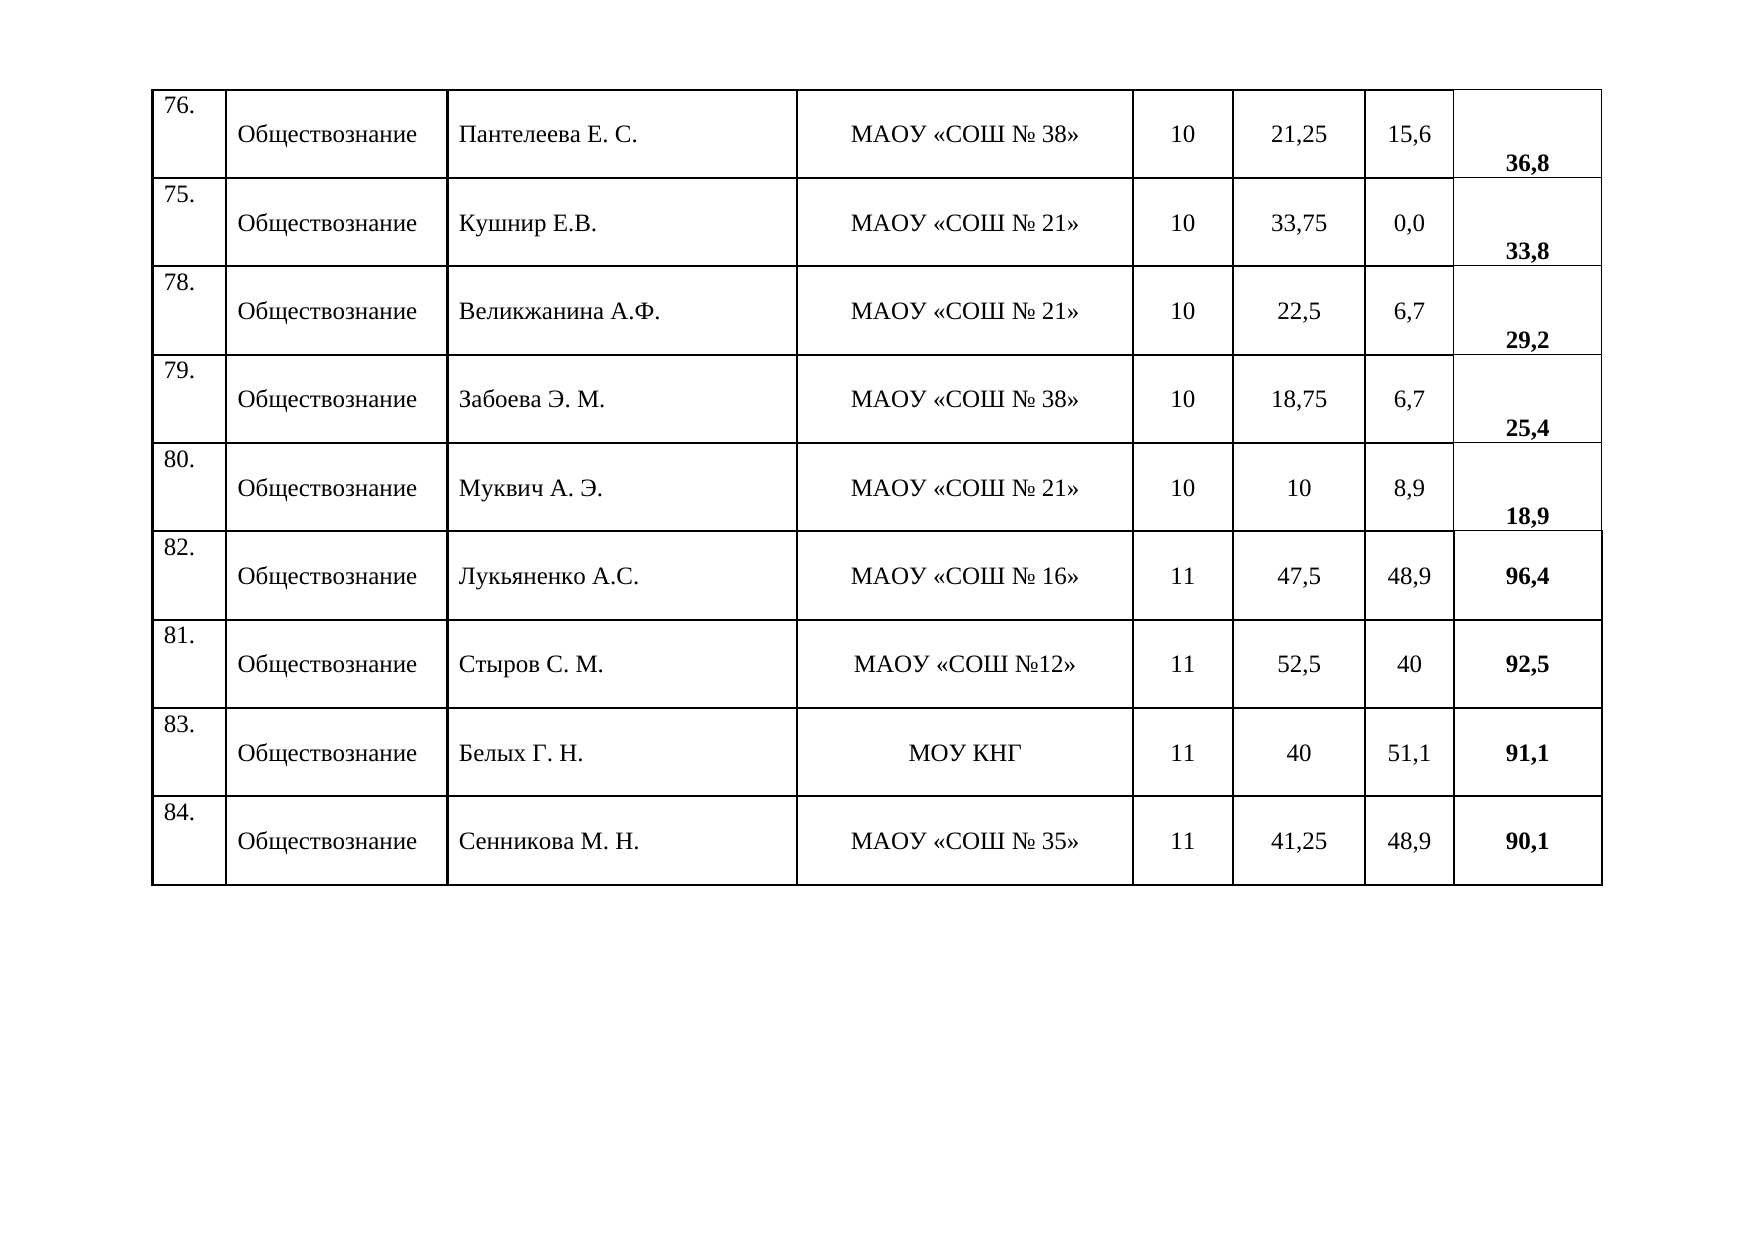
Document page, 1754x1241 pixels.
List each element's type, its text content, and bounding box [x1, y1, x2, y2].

table_cell 10 [1134, 267, 1232, 353]
table_cell 25,4 [1454, 355, 1601, 442]
table_cell Лукьяненко А.С. [449, 532, 796, 618]
table_cell 10 [1134, 444, 1232, 530]
table_cell 75. [154, 179, 225, 265]
table_cell 51,1 [1366, 709, 1453, 795]
table_cell Великжанина А.Ф. [449, 267, 796, 353]
table_cell 11 [1134, 797, 1232, 883]
table_cell 47,5 [1234, 532, 1364, 618]
table_cell 15,6 [1366, 91, 1453, 177]
table_cell МАОУ «СОШ № 21» [798, 444, 1132, 530]
table_cell 11 [1134, 532, 1232, 618]
table_cell 11 [1134, 709, 1232, 795]
table_cell 48,9 [1366, 532, 1453, 618]
table_cell МАОУ «СОШ № 16» [798, 532, 1132, 618]
table_cell Кушнир Е.В. [449, 179, 796, 265]
table_cell Обществознание [227, 179, 446, 265]
table_cell МАОУ «СОШ № 38» [798, 356, 1132, 442]
table_cell 79. [154, 356, 225, 442]
table_cell 33,75 [1234, 179, 1364, 265]
table_cell МАОУ «СОШ № 38» [798, 91, 1132, 177]
table_cell МАОУ «СОШ № 21» [798, 267, 1132, 353]
table_cell Обществознание [227, 356, 446, 442]
table_cell МОУ КНГ [798, 709, 1132, 795]
table_cell 21,25 [1234, 91, 1364, 177]
table_cell 29,2 [1454, 266, 1601, 353]
table_cell Обществознание [227, 444, 446, 530]
table_cell 6,7 [1366, 356, 1453, 442]
table_cell 52,5 [1234, 621, 1364, 707]
table_cell Обществознание [227, 267, 446, 353]
table_cell 92,5 [1455, 621, 1601, 707]
table_cell МАОУ «СОШ №12» [798, 621, 1132, 707]
table_cell 10 [1134, 179, 1232, 265]
table_cell 10 [1134, 91, 1232, 177]
table_cell Обществознание [227, 532, 446, 618]
table_cell МАОУ «СОШ № 21» [798, 179, 1132, 265]
table_cell Муквич А. Э. [449, 444, 796, 530]
table_cell 82. [154, 532, 225, 618]
table_cell 10 [1234, 444, 1364, 530]
table_cell 18,75 [1234, 356, 1364, 442]
table_cell Стыров С. М. [449, 621, 796, 707]
table_cell Белых Г. Н. [449, 709, 796, 795]
table_cell Забоева Э. М. [449, 356, 796, 442]
table_cell Пантелеева Е. С. [449, 91, 796, 177]
table_cell 22,5 [1234, 267, 1364, 353]
table_cell 76. [154, 91, 225, 177]
table_cell 41,25 [1234, 797, 1364, 883]
table_cell 81. [154, 621, 225, 707]
table_cell 40 [1234, 709, 1364, 795]
table_cell 80. [154, 444, 225, 530]
table_cell МАОУ «СОШ № 35» [798, 797, 1132, 883]
table_cell Обществознание [227, 709, 446, 795]
table_cell 78. [154, 267, 225, 353]
table_cell 96,4 [1455, 531, 1601, 618]
table_cell 83. [154, 709, 225, 795]
table_cell 11 [1134, 621, 1232, 707]
table_cell 8,9 [1366, 444, 1453, 530]
table_cell 6,7 [1366, 267, 1453, 353]
table_cell 40 [1366, 621, 1453, 707]
table_cell 91,1 [1455, 709, 1601, 795]
table_cell 10 [1134, 356, 1232, 442]
table_cell Обществознание [227, 621, 446, 707]
table_cell Обществознание [227, 797, 446, 883]
table_cell 0,0 [1366, 179, 1453, 265]
table_cell Обществознание [227, 91, 446, 177]
table_cell 36,8 [1454, 90, 1601, 177]
table_cell 18,9 [1454, 443, 1601, 530]
table_cell 90,1 [1455, 797, 1601, 883]
table_cell 48,9 [1366, 797, 1453, 883]
table_cell Сенникова М. Н. [449, 797, 796, 883]
table_cell 33,8 [1454, 178, 1601, 265]
table_cell 84. [154, 797, 225, 883]
